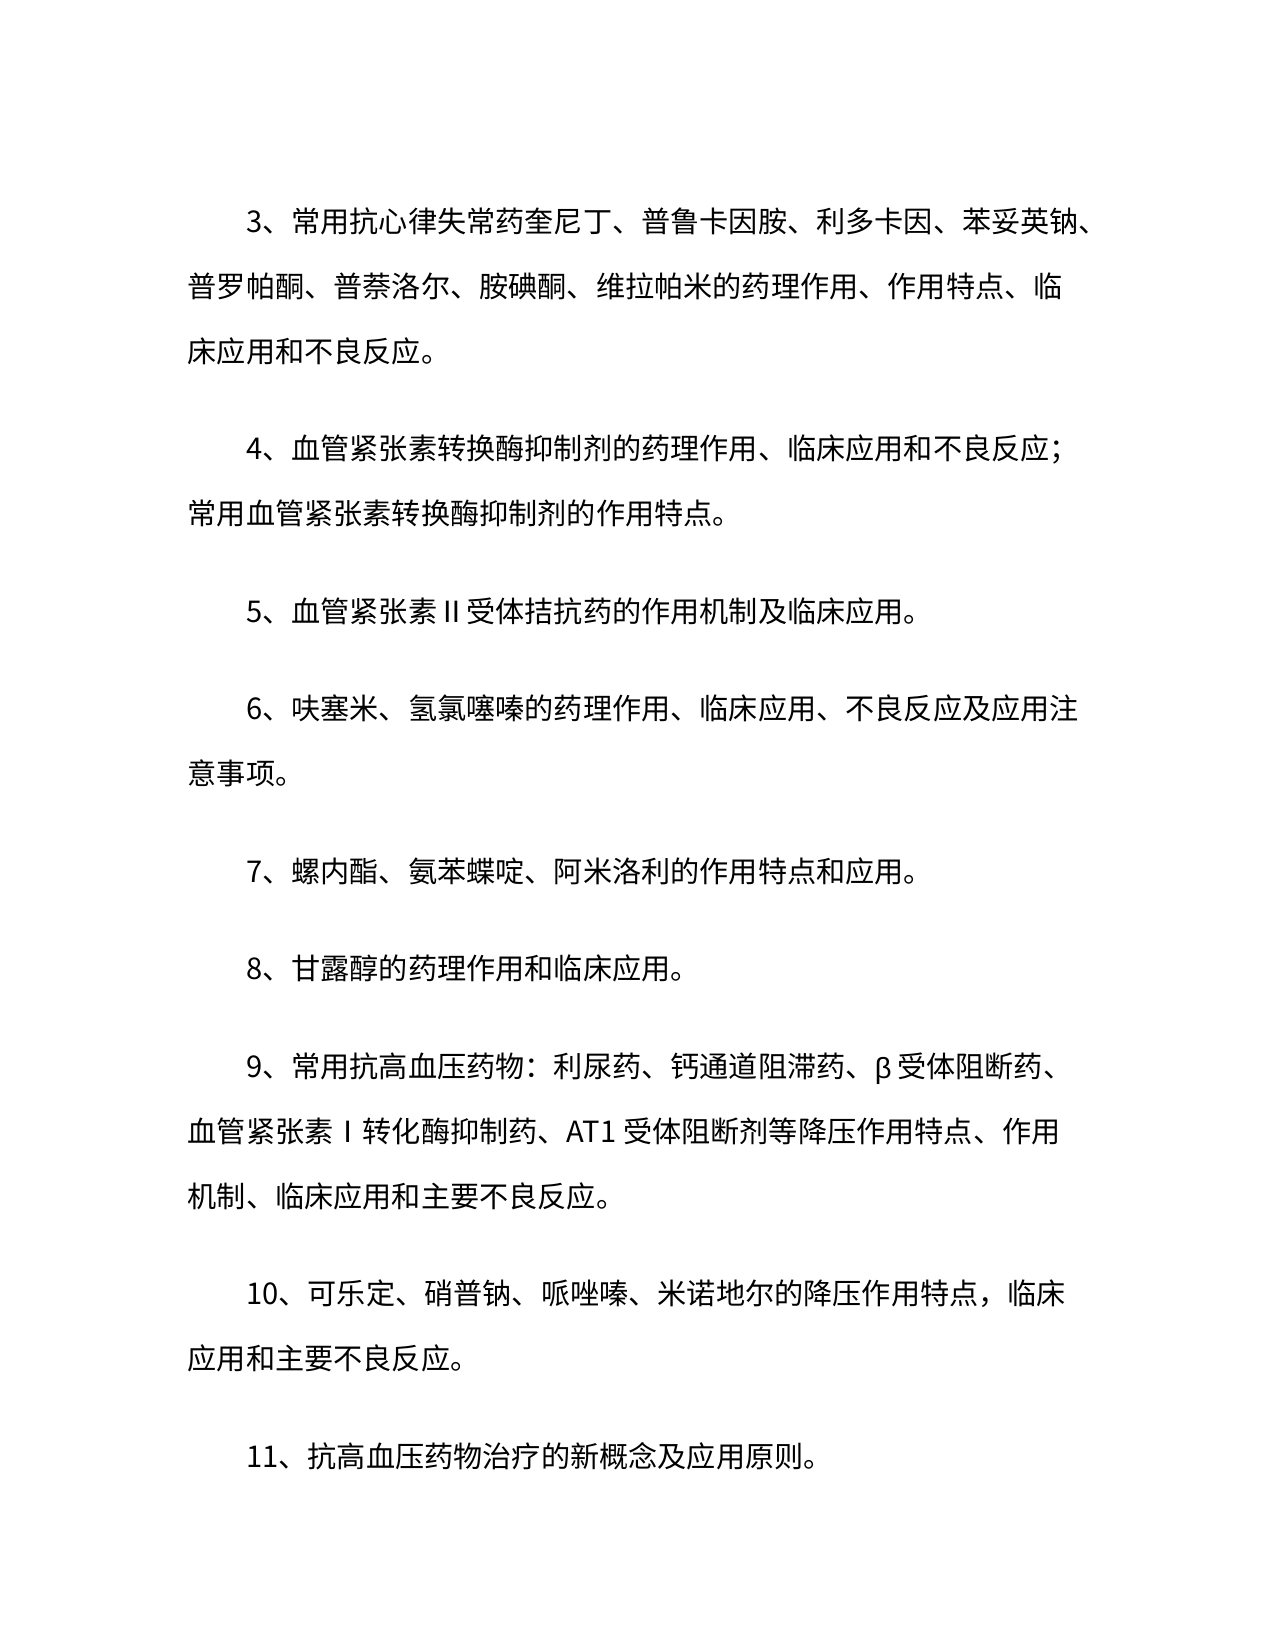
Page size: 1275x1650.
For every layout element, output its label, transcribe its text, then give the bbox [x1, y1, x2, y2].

text 3、常用抗心律失常药奎尼丁、普鲁卡因胺、利多卡因、苯妥英钠、普罗帕酮、普萘洛尔、胺碘酮、维拉帕米的药理作用、作用特点、临床应用和不良反应。 [187, 191, 1087, 386]
text 6、呋塞米、氢氯噻嗪的药理作用、临床应用、不良反应及应用注意事项。 [187, 679, 1087, 809]
text 5、血管紧张素Ⅱ受体拮抗药的作用机制及临床应用。 [187, 581, 1087, 646]
text 4、血管紧张素转换酶抑制剂的药理作用、临床应用和不良反应；常用血管紧张素转换酶抑制剂的作用特点。 [187, 419, 1087, 549]
text 11、抗高血压药物治疗的新概念及应用原则。 [187, 1426, 1087, 1491]
text 7、螺内酯、氨苯蝶啶、阿米洛利的作用特点和应用。 [187, 841, 1087, 906]
text 9、常用抗高血压药物：利尿药、钙通道阻滞药、β受体阻断药、血管紧张素Ⅰ转化酶抑制药、AT1 受体阻断剂等降压作用特点、作用机制、临床应用和主要不良反应。 [187, 1036, 1087, 1231]
text 10、可乐定、硝普钠、哌唑嗪、米诺地尔的降压作用特点，临床应用和主要不良反应。 [187, 1264, 1087, 1394]
text 8、甘露醇的药理作用和临床应用。 [187, 939, 1087, 1004]
